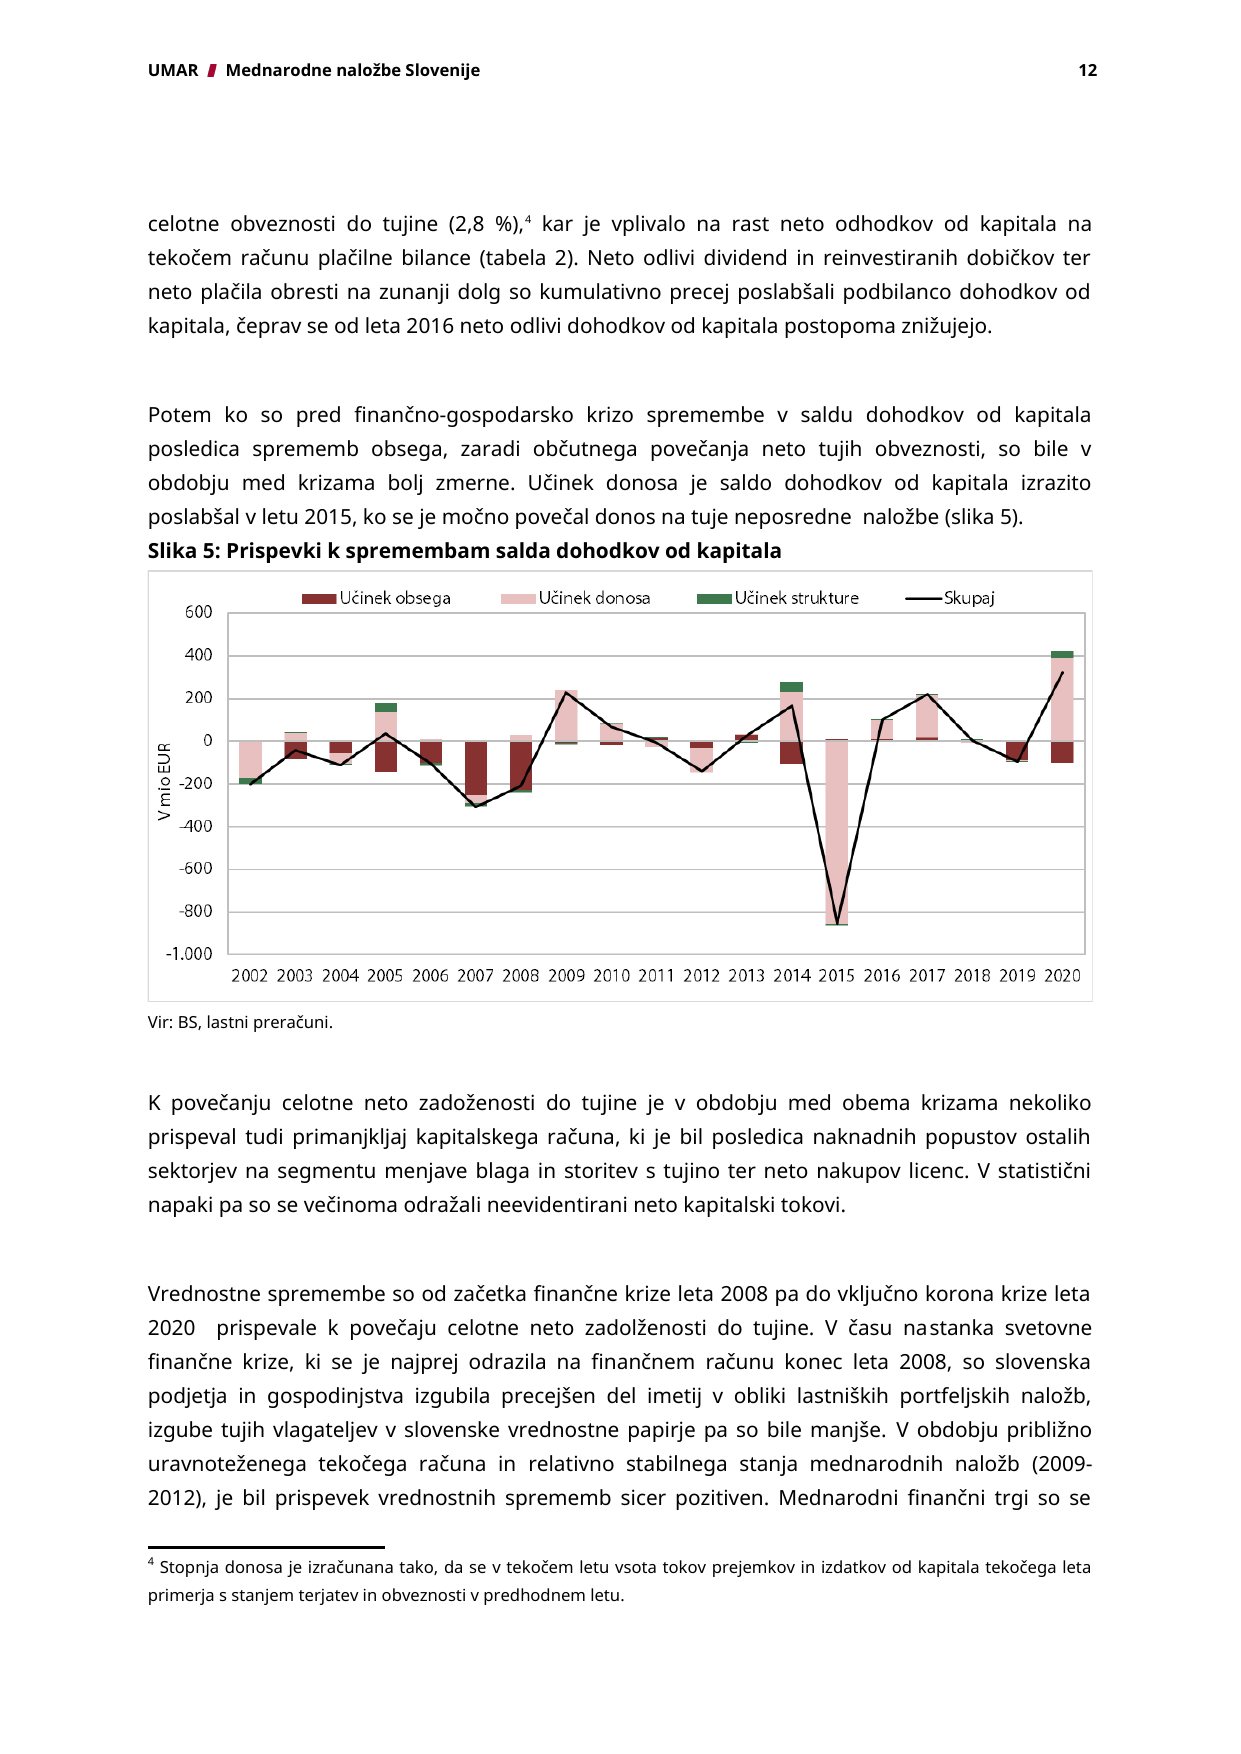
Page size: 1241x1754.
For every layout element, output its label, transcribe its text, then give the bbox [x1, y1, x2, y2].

text Potem ko so pred finančno-gospodarsko krizo spremembe v saldu dohodkov od kapitala posledica sprememb obsega, zaradi občutnega povečanja neto tujih obveznosti, so bile v obdobju med krizama bolj zmerne. Učinek donosa je saldo dohodkov od kapitala izrazito poslabšal v letu 2015, ko se je močno povečal donos na tuje neposredne naložbe (slika 5). [148, 400, 1092, 531]
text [148, 209, 1092, 340]
picture [147, 570, 1093, 1002]
text Slika 5: Prispevki k spremembam salda dohodkov od kapitala [148, 537, 1092, 565]
text K povečanju celotne neto zadoženosti do tujine je v obdobju med obema krizama nekoliko prispeval tudi primanjkljaj kapitalskega računa, ki je bil posledica naknadnih popustov ostalih sektorjev na segmentu menjave blaga in storitev s tujino ter neto nakupov licenc. V statistični napaki pa so se večinoma odražali neevidentirani neto kapitalski tokovi. [148, 1088, 1092, 1219]
text Vir: BS, lastni preračuni. [148, 1010, 1092, 1033]
picture [207, 64, 217, 77]
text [148, 1279, 1092, 1512]
